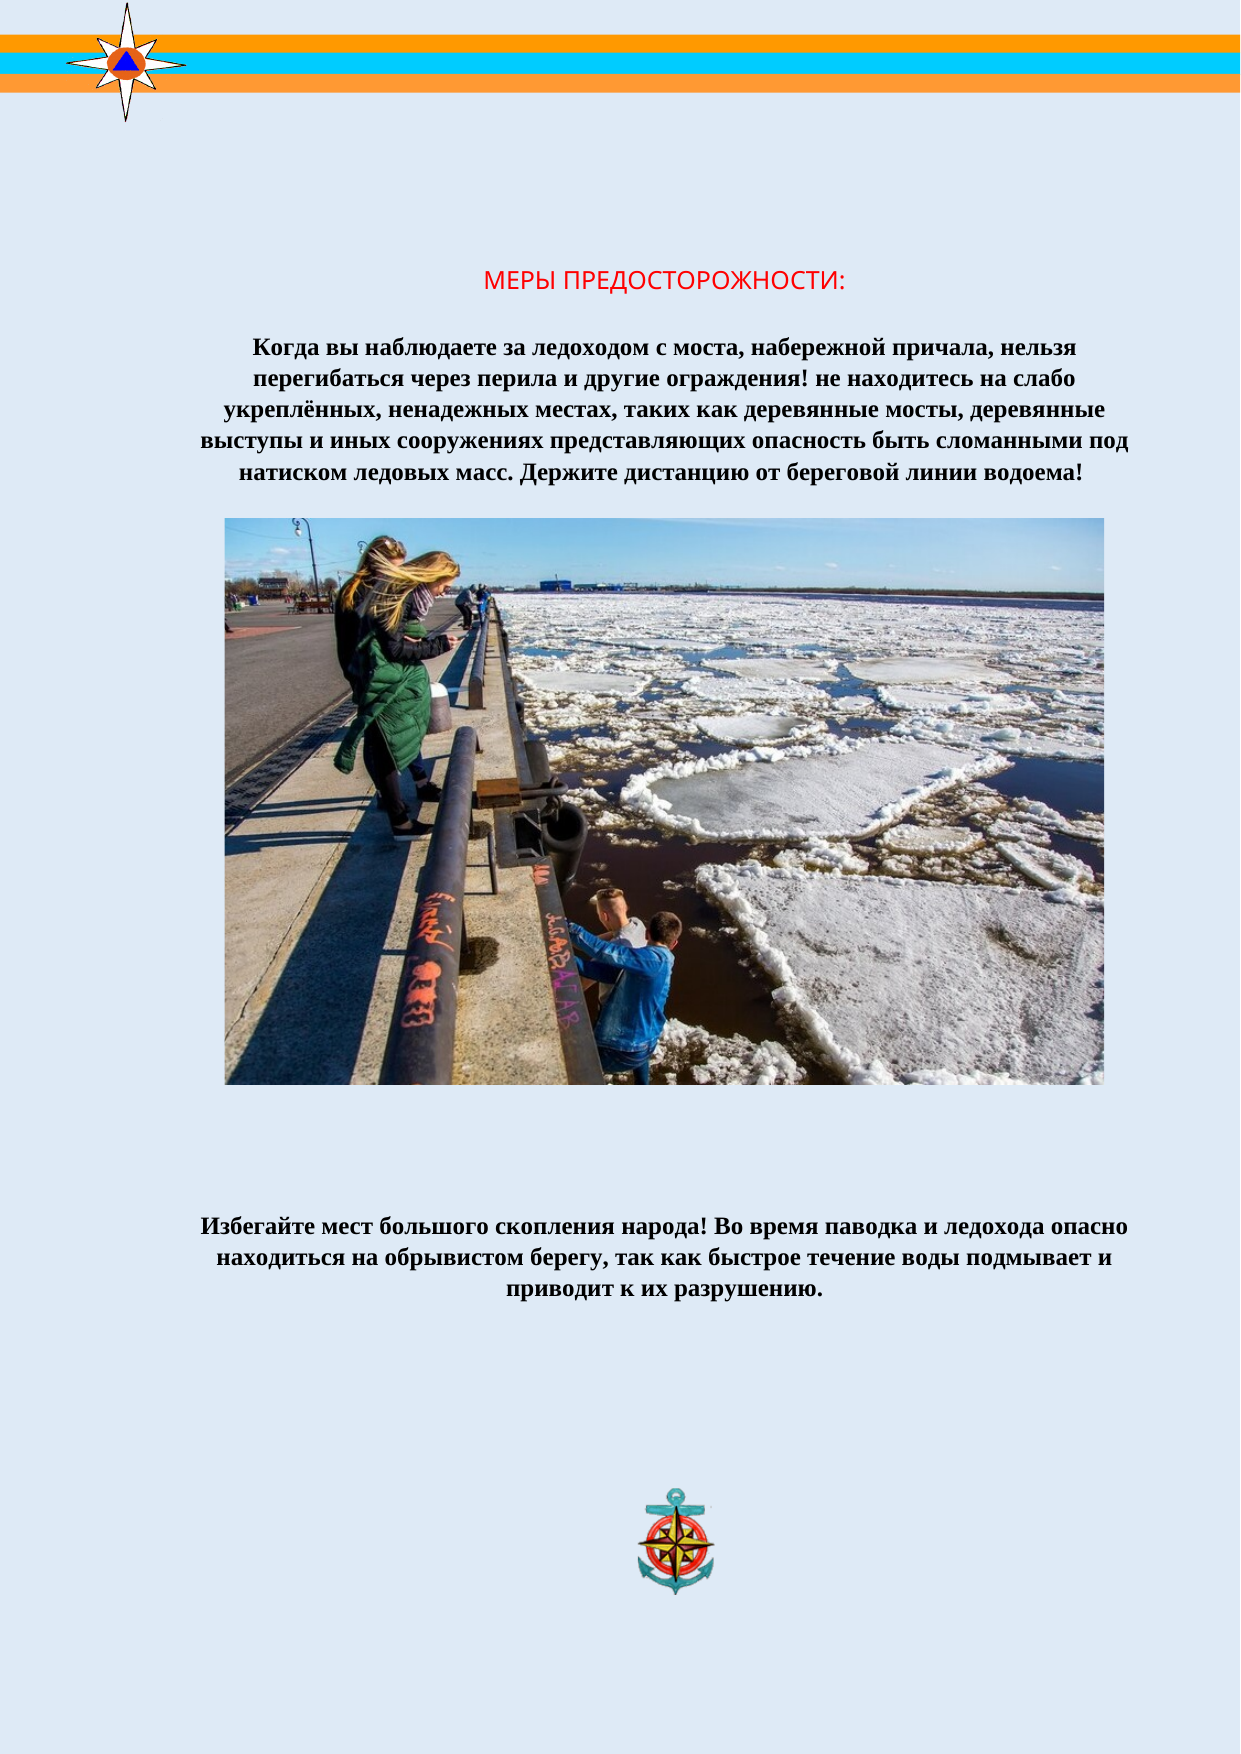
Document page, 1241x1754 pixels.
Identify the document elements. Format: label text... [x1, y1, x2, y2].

picture [224, 518, 1105, 1085]
picture [65, 0, 188, 125]
picture [637, 1487, 715, 1595]
text подготовил материал СДВ ИУ г. Таруса [177, 1321, 1152, 1566]
